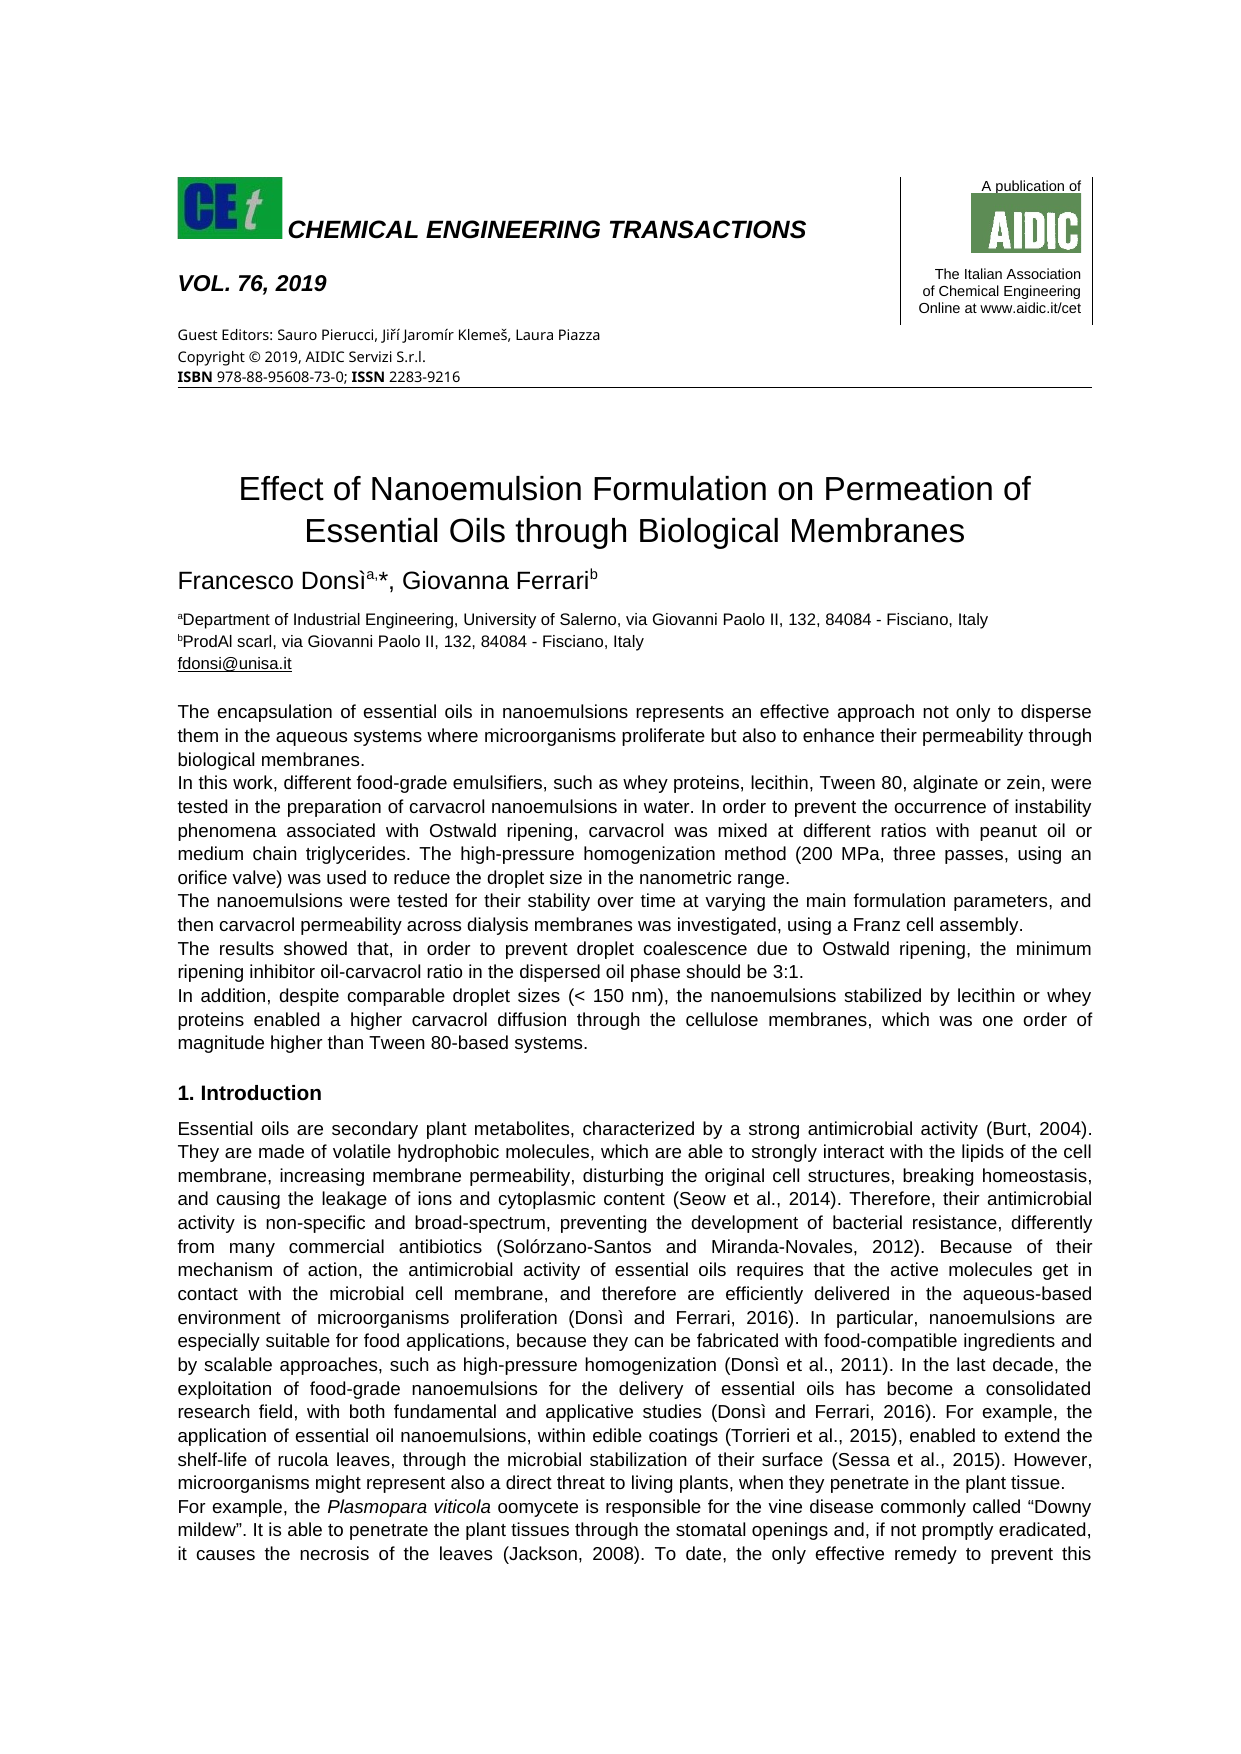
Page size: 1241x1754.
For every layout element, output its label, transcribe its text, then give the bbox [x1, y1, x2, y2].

table_cell Guest Editors: Sauro Pierucci, Jiří Jaromír Klemeš, Laura Piazza Copyright © 2019, AIDIC Servizi S.r.l. ISBN 978-88-95608-73-0; ISSN 2283-9216 [178, 325, 1092, 387]
text Essential oils are secondary plant metabolites, characterized by a strong antimicrobial activity (Burt, 2004). They are made of volatile hydrophobic molecules, which are able to strongly interact with the lipids of the cell membrane, increasing membrane permeability, disturbing the original cell structures, breaking homeostasis, and causing the leakage of ions and cytoplasmic content (Seow et al., 2014). Therefore, their antimicrobial activity is non-specific and broad-spectrum, preventing the development of bacterial resistance, differently from many commercial antibiotics (Solórzano-Santos and Miranda-Novales, 2012). Because of their mechanism of action, the antimicrobial activity of essential oils requires that the active molecules get in contact with the microbial cell membrane, and therefore are efficiently delivered in the aqueous-based environment of microorganisms proliferation (Donsì and Ferrari, 2016). In particular, nanoemulsions are especially suitable for food applications, because they can be fabricated with food-compatible ingredients and by scalable approaches, such as high-pressure homogenization (Donsì et al., 2011). In the last decade, the exploitation of food-grade nanoemulsions for the delivery of essential oils has become a consolidated research field, with both fundamental and applicative studies (Donsì and Ferrari, 2016). For example, the application of essential oil nanoemulsions, within edible coatings (Torrieri et al., 2015), enabled to extend the shelf-life of rucola leaves, through the microbial stabilization of their surface (Sessa et al., 2015). However, microorganisms might represent also a direct threat to living plants, when they penetrate in the plant tissue. [177, 1117, 1092, 1493]
text Francesco Donsìa,*, Giovanna Ferrarib [177, 566, 1092, 595]
text In this work, different food-grade emulsifiers, such as whey proteins, lecithin, Tween 80, alginate or zein, were tested in the preparation of carvacrol nanoemulsions in water. In order to prevent the occurrence of instability phenomena associated with Ostwald ripening, carvacrol was mixed at different ratios with peanut oil or medium chain triglycerides. The high-pressure homogenization method (200 MPa, three passes, using an orifice valve) was used to reduce the droplet size in the nanometric range. [177, 772, 1092, 888]
table_cell The Italian Association of Chemical Engineering Online at www.aidic.it/cet [901, 266, 1092, 325]
text In addition, despite comparable droplet sizes (< 150 nm), the nanoemulsions stabilized by lecithin or whey proteins enabled a higher carvacrol diffusion through the cellulose membranes, which was one order of magnitude higher than Tween 80-based systems. [177, 985, 1092, 1054]
title Effect of Nanoemulsion Formulation on Permeation of Essential Oils through Biological Membranes [177, 469, 1092, 550]
text bProdAl scarl, via Giovanni Paolo II, 132, 84084 - Fisciano, Italy [177, 632, 1092, 651]
text fdonsi@unisa.it [177, 654, 1092, 673]
text The encapsulation of essential oils in nanoemulsions represents an effective approach not only to disperse them in the aqueous systems where microorganisms proliferate but also to enhance their permeability through biological membranes. [177, 701, 1092, 770]
text The results showed that, in order to prevent droplet coalescence due to Ostwald ripening, the minimum ripening inhibitor oil-carvacrol ratio in the dispersed oil phase should be 3:1. [177, 938, 1092, 983]
subtitle Introduction [177, 1081, 1092, 1105]
text aDepartment of Industrial Engineering, University of Salerno, via Giovanni Paolo II, 132, 84084 - Fisciano, Italy [177, 610, 1092, 629]
picture [971, 193, 1082, 253]
table_header CHEMICAL ENGINEERING TRANSACTIONS VOL. 76, 2019 [178, 177, 900, 325]
text The nanoemulsions were tested for their stability over time at varying the main formulation parameters, and then carvacrol permeability across dialysis membranes was investigated, using a Franz cell assembly. [177, 890, 1092, 936]
table_header A publication of [901, 177, 1092, 266]
picture [177, 177, 283, 239]
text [177, 1496, 1092, 1564]
